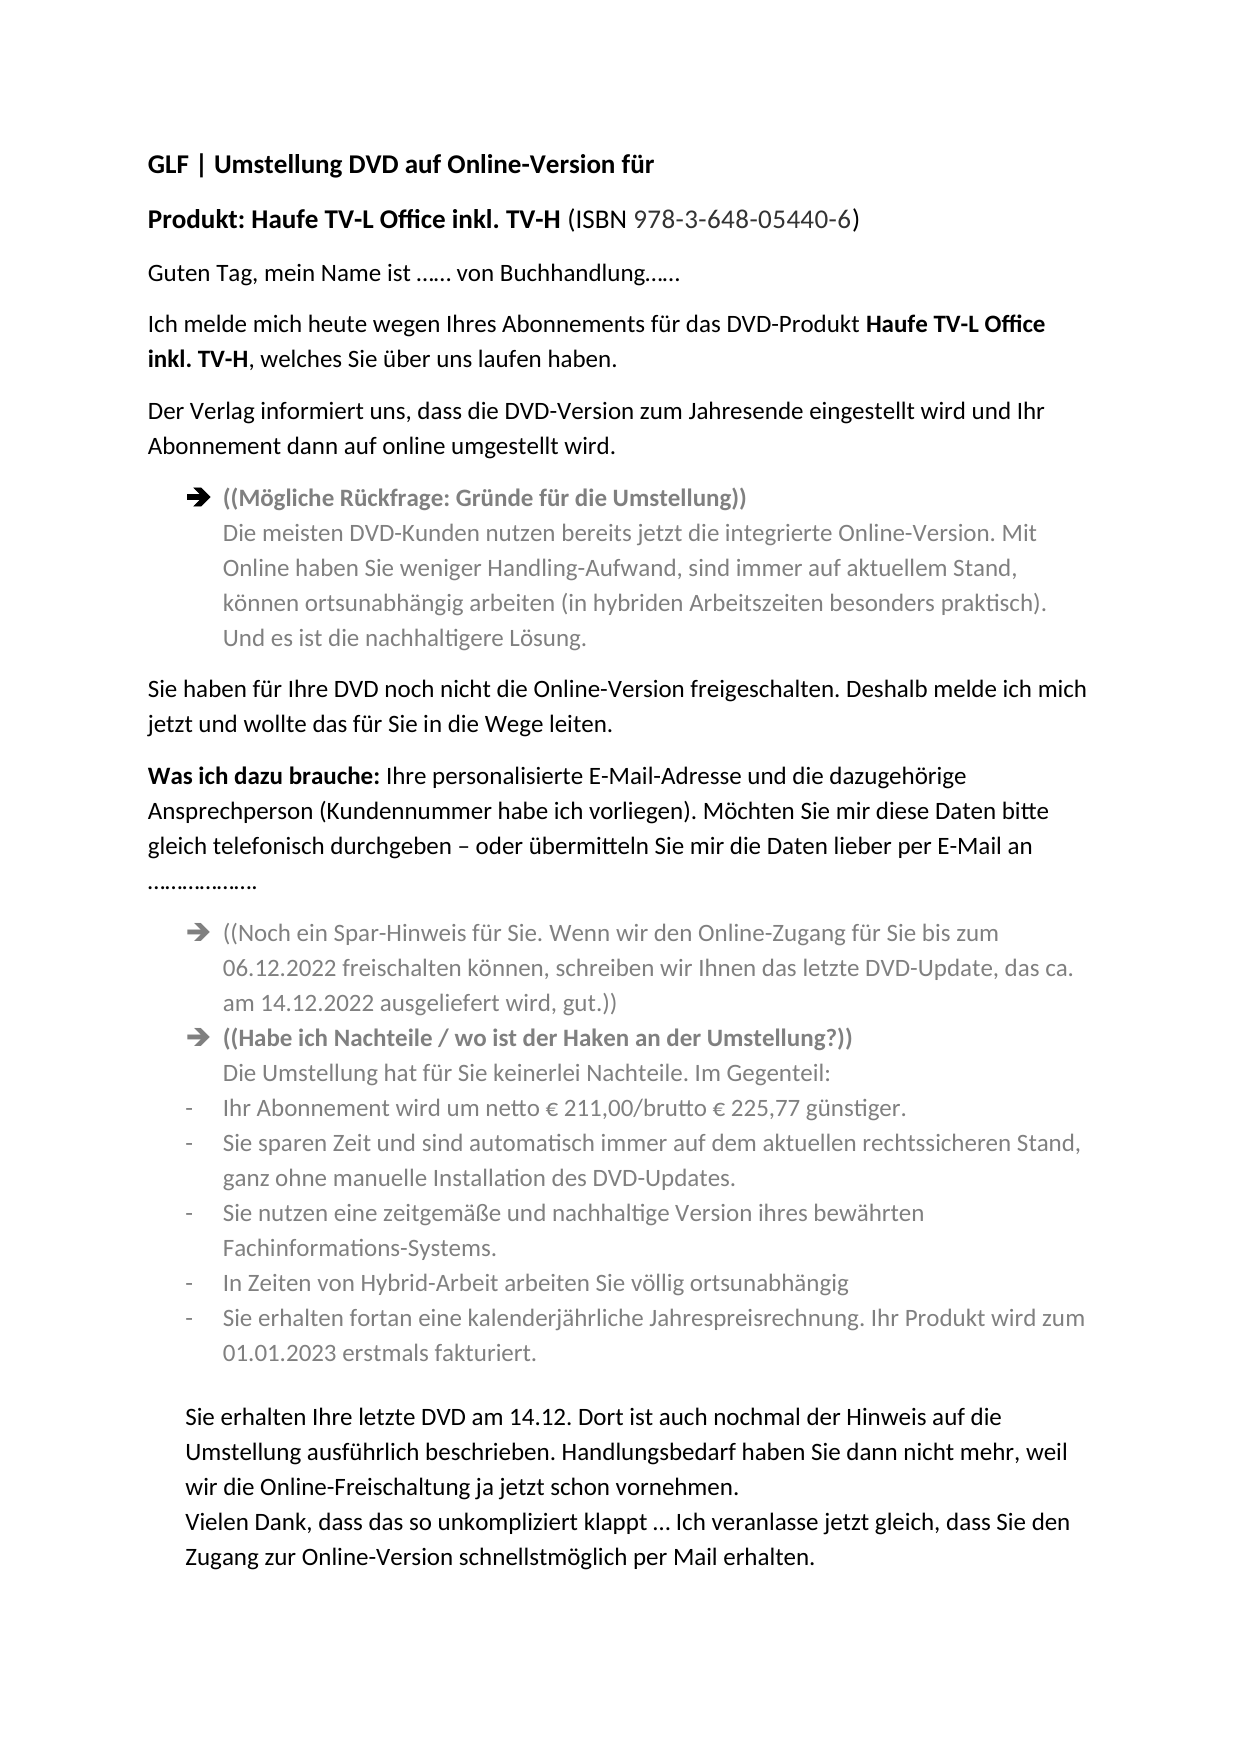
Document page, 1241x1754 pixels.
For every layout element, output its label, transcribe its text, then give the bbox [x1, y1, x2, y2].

list In Zeiten von Hybrid-Arbeit arbeiten Sie völlig ortsunabhängig [185, 1267, 1093, 1297]
text GLF | Umstellung DVD auf Online-Version für [148, 148, 1093, 181]
text Produkt: Haufe TV-L Office inkl. TV-H (ISBN 978-3-648-05440-6) [148, 202, 633, 235]
list Sie nutzen eine zeitgemäße und nachhaltige Version ihres bewährten Fachinformations-Systems. [185, 1197, 1093, 1262]
text Produkt: Haufe TV-L Office inkl. TV-H (ISBN 978-3-648-05440-6) [852, 202, 1093, 235]
text Guten Tag, mein Name ist …… von Buchhandlung…… [148, 257, 1093, 287]
list Sie sparen Zeit und sind automatisch immer auf dem aktuellen rechtssicheren Stand, ganz ohne manuelle Installation des DVD-Updates. [185, 1127, 1093, 1192]
list ((Habe ich Nachteile / wo ist der Haken an der Umstellung?)) Die Umstellung hat für Sie keinerlei Nachteile. Im Gegenteil: [185, 1022, 1093, 1087]
text Sie haben für Ihre DVD noch nicht die Online-Version freigeschalten. Deshalb melde ich mich jetzt und wollte das für Sie in die Wege leiten. [148, 673, 1093, 739]
text Was ich dazu brauche: Ihre personalisierte E-Mail-Adresse und die dazugehörige Ansprechperson (Kundennummer habe ich vorliegen). Möchten Sie mir diese Daten bitte gleich telefonisch durchgeben – oder übermitteln Sie mir die Daten lieber per E-Mail an ………………. [148, 760, 1093, 896]
list ((Noch ein Spar-Hinweis für Sie. Wenn wir den Online-Zugang für Sie bis zum 06.12.2022 freischalten können, schreiben wir Ihnen das letzte DVD-Update, das ca. am 14.12.2022 ausgeliefert wird, gut.)) [185, 917, 1093, 1017]
text Ich melde mich heute wegen Ihres Abonnements für das DVD-Produkt Haufe TV-L Office inkl. TV-H, welches Sie über uns laufen haben. [148, 308, 1093, 374]
list ((Mögliche Rückfrage: Gründe für die Umstellung)) Die meisten DVD-Kunden nutzen bereits jetzt die integrierte Online-Version. Mit Online haben Sie weniger Handling-Aufwand, sind immer auf aktuellem Stand, können ortsunabhängig arbeiten (in hybriden Arbeitszeiten besonders praktisch). Und es ist die nachhaltigere Lösung. [185, 482, 1093, 652]
text Der Verlag informiert uns, dass die DVD-Version zum Jahresende eingestellt wird und Ihr Abonnement dann auf online umgestellt wird. [148, 395, 1093, 461]
list Sie erhalten fortan eine kalenderjährliche Jahrespreisrechnung. Ihr Produkt wird zum 01.01.2023 erstmals fakturiert. [185, 1302, 1093, 1367]
text Sie erhalten Ihre letzte DVD am 14.12. Dort ist auch nochmal der Hinweis auf die Umstellung ausführlich beschrieben. Handlungsbedarf haben Sie dann nicht mehr, weil wir die Online-Freischaltung ja jetzt schon vornehmen. Vielen Dank, dass das so unkompliziert klappt … Ich veranlasse jetzt gleich, dass Sie den Zugang zur Online-Version schnellstmöglich per Mail erhalten. [185, 1401, 1093, 1571]
list Ihr Abonnement wird um netto € 211,00/brutto € 225,77 günstiger. [185, 1092, 1093, 1122]
